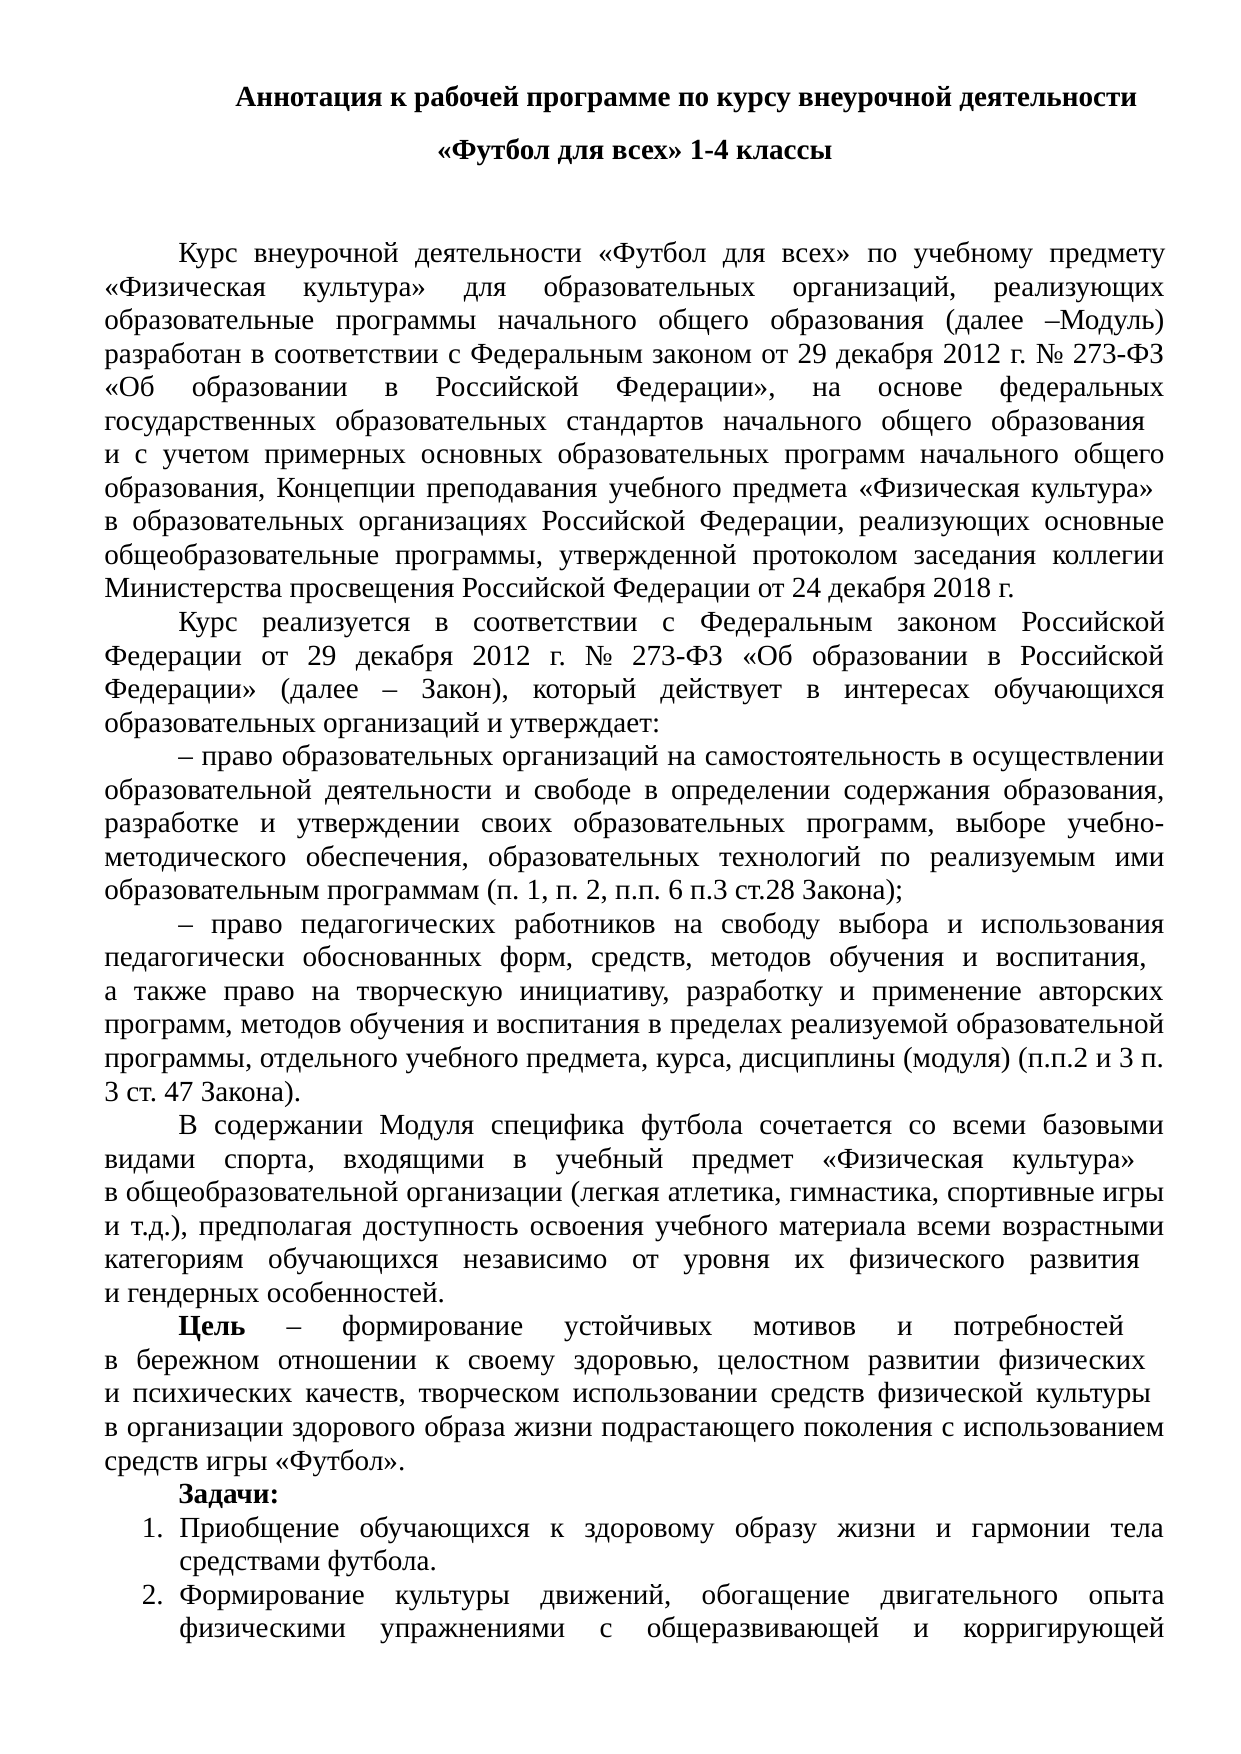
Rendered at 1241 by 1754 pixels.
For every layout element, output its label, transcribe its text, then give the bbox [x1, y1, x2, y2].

text Аннотация к рабочей программе по курсу внеурочной деятельности [104, 79, 1165, 113]
text – право образовательных организаций на самостоятельность в осуществлении образовательной деятельности и свободе в определении содержания образования, разработке и утверждении своих образовательных программ, выборе учебно-методического обеспечения, образовательных технологий по реализуемым ими образовательным программам (п. 1, п. 2, п.п. 6 п.3 ст.28 Закона); [104, 738, 1165, 906]
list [142, 1577, 1165, 1644]
text Цель – формирование устойчивых мотивов и потребностей в бережном отношении к своему здоровью, целостном развитии физических и психических качеств, творческом использовании средств физической культуры в организации здорового образа жизни подрастающего поколения с использованием средств игры «Футбол». [104, 1308, 1165, 1476]
text Задачи: [104, 1476, 1165, 1510]
list Приобщение обучающихся к здоровому образу жизни и гармонии тела средствами футбола. [142, 1510, 1165, 1577]
text В содержании Модуля специфика футбола сочетается со всеми базовыми видами спорта, входящими в учебный предмет «Физическая культура» в общеобразовательной организации (легкая атлетика, гимнастика, спортивные игры и т.д.), предполагая доступность освоения учебного материала всеми возрастными категориям обучающихся независимо от уровня их физического развития и гендерных особенностей. [104, 1107, 1165, 1308]
text – право педагогических работников на свободу выбора и использования педагогически обоснованных форм, средств, методов обучения и воспитания, а также право на творческую инициативу, разработку и применение авторских программ, методов обучения и воспитания в пределах реализуемой образовательной программы, отдельного учебного предмета, курса, дисциплины (модуля) (п.п.2 и 3 п. 3 ст. 47 Закона). [104, 906, 1165, 1107]
text Курс внеурочной деятельности «Футбол для всех» по учебному предмету «Физическая культура» для образовательных организаций, реализующих образовательные программы начального общего образования (далее –Модуль) разработан в соответствии с Федеральным законом от 29 декабря 2012 г. № 273-ФЗ «Об образовании в Российской Федерации», на основе федеральных государственных образовательных стандартов начального общего образования и с учетом примерных основных образовательных программ начального общего образования, Концепции преподавания учебного предмета «Физическая культура» в образовательных организациях Российской Федерации, реализующих основные общеобразовательные программы, утвержденной протоколом заседания коллегии Министерства просвещения Российской Федерации от 24 декабря 2018 г. [104, 235, 1165, 604]
text Курс реализуется в соответствии с Федеральным законом Российской Федерации от 29 декабря 2012 г. № 273-ФЗ «Об образовании в Российской Федерации» (далее – Закон), который действует в интересах обучающихся образовательных организаций и утверждает: [104, 604, 1165, 738]
text «Футбол для всех» 1-4 классы [104, 132, 1165, 166]
